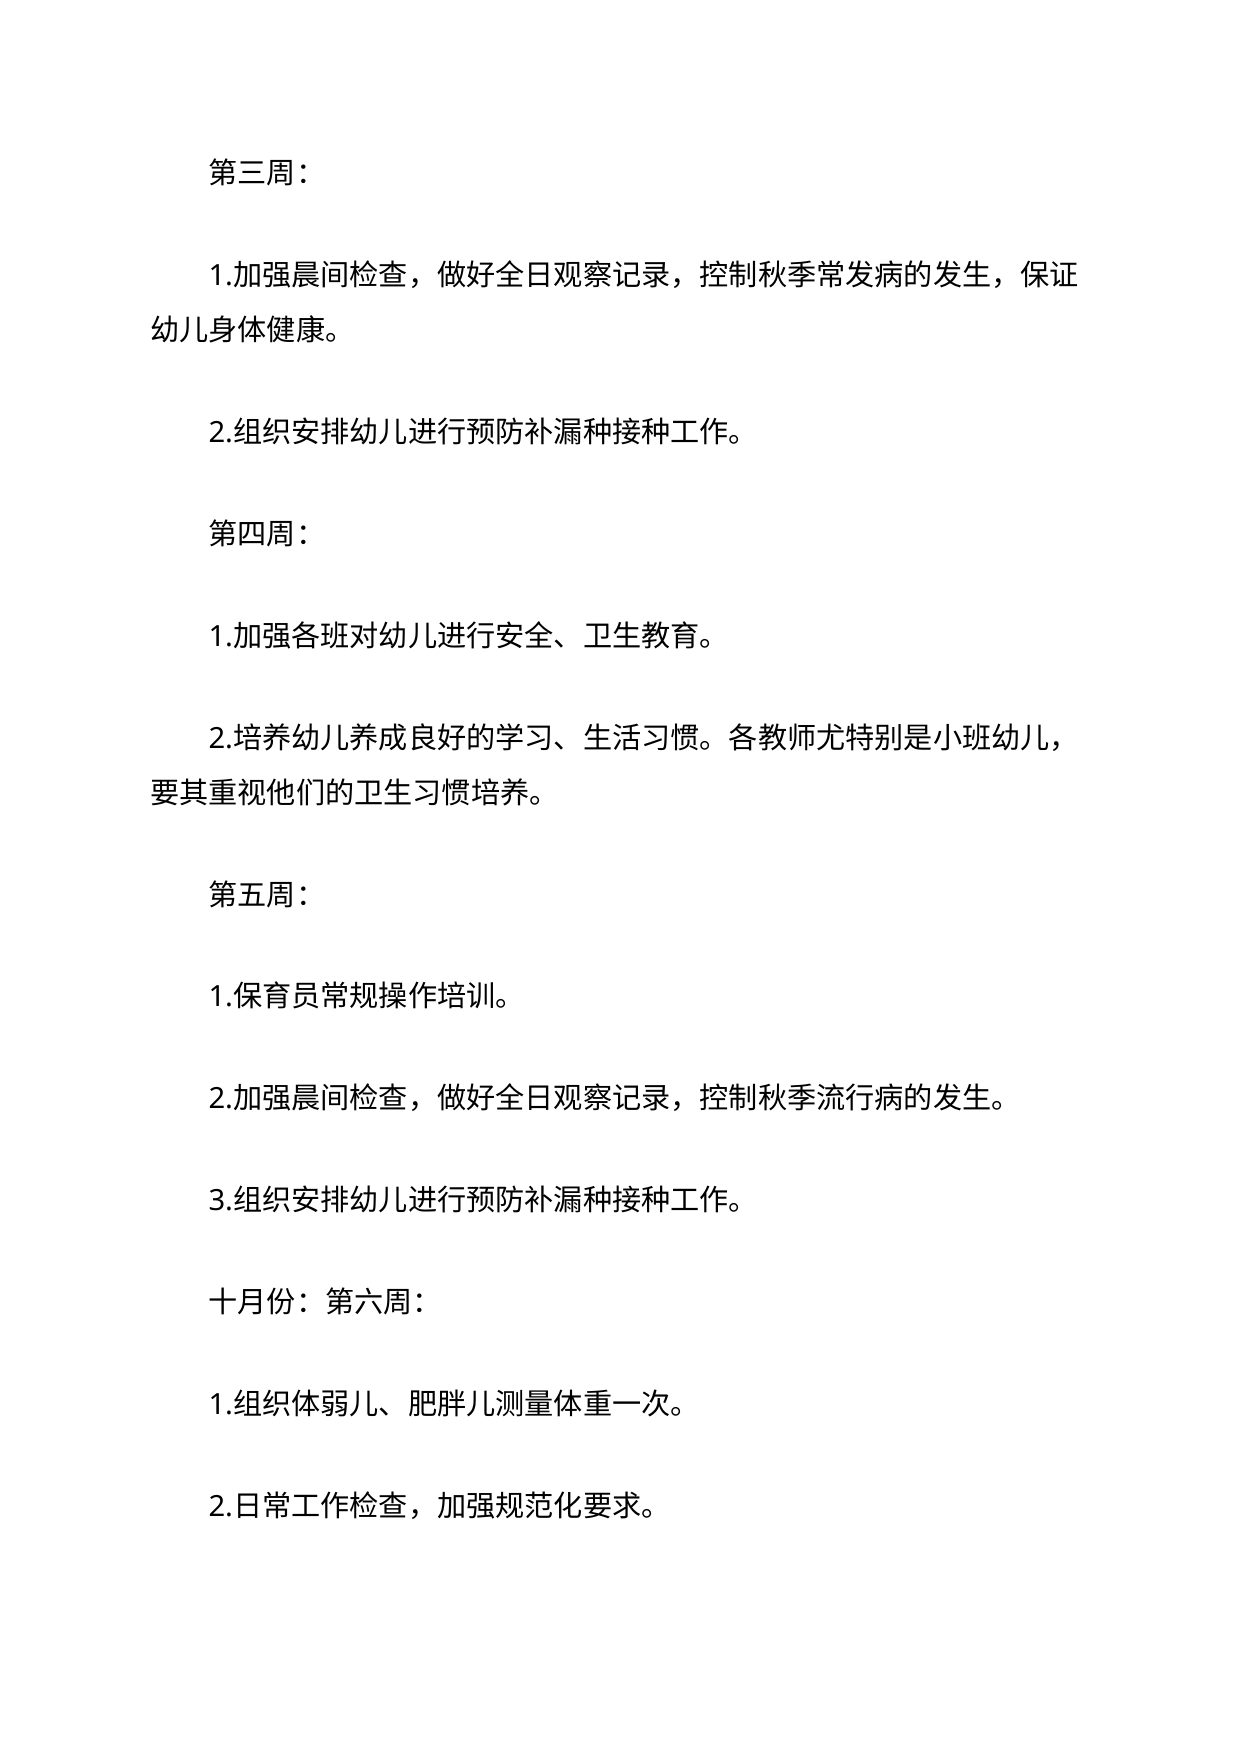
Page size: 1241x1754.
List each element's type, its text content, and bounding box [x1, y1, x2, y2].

text 第五周： [150, 871, 1090, 913]
text 1.加强各班对幼儿进行安全、卫生教育。 [150, 612, 1090, 655]
text 1.加强晨间检查，做好全日观察记录，控制秋季常发病的发生，保证幼儿身体健康。 [150, 252, 1090, 349]
text 2.日常工作检查，加强规范化要求。 [150, 1482, 1090, 1525]
text 3.组织安排幼儿进行预防补漏种接种工作。 [150, 1177, 1090, 1219]
text 第三周： [150, 150, 1090, 192]
text 1.保育员常规操作培训。 [150, 973, 1090, 1015]
text 第四周： [150, 511, 1090, 553]
text 2.组织安排幼儿进行预防补漏种接种工作。 [150, 408, 1090, 451]
text 1.组织体弱儿、肥胖儿测量体重一次。 [150, 1381, 1090, 1423]
text 十月份：第六周： [150, 1279, 1090, 1321]
text 2.加强晨间检查，做好全日观察记录，控制秋季流行病的发生。 [150, 1075, 1090, 1117]
text 2.培养幼儿养成良好的学习、生活习惯。各教师尤特别是小班幼儿，要其重视他们的卫生习惯培养。 [150, 714, 1090, 812]
